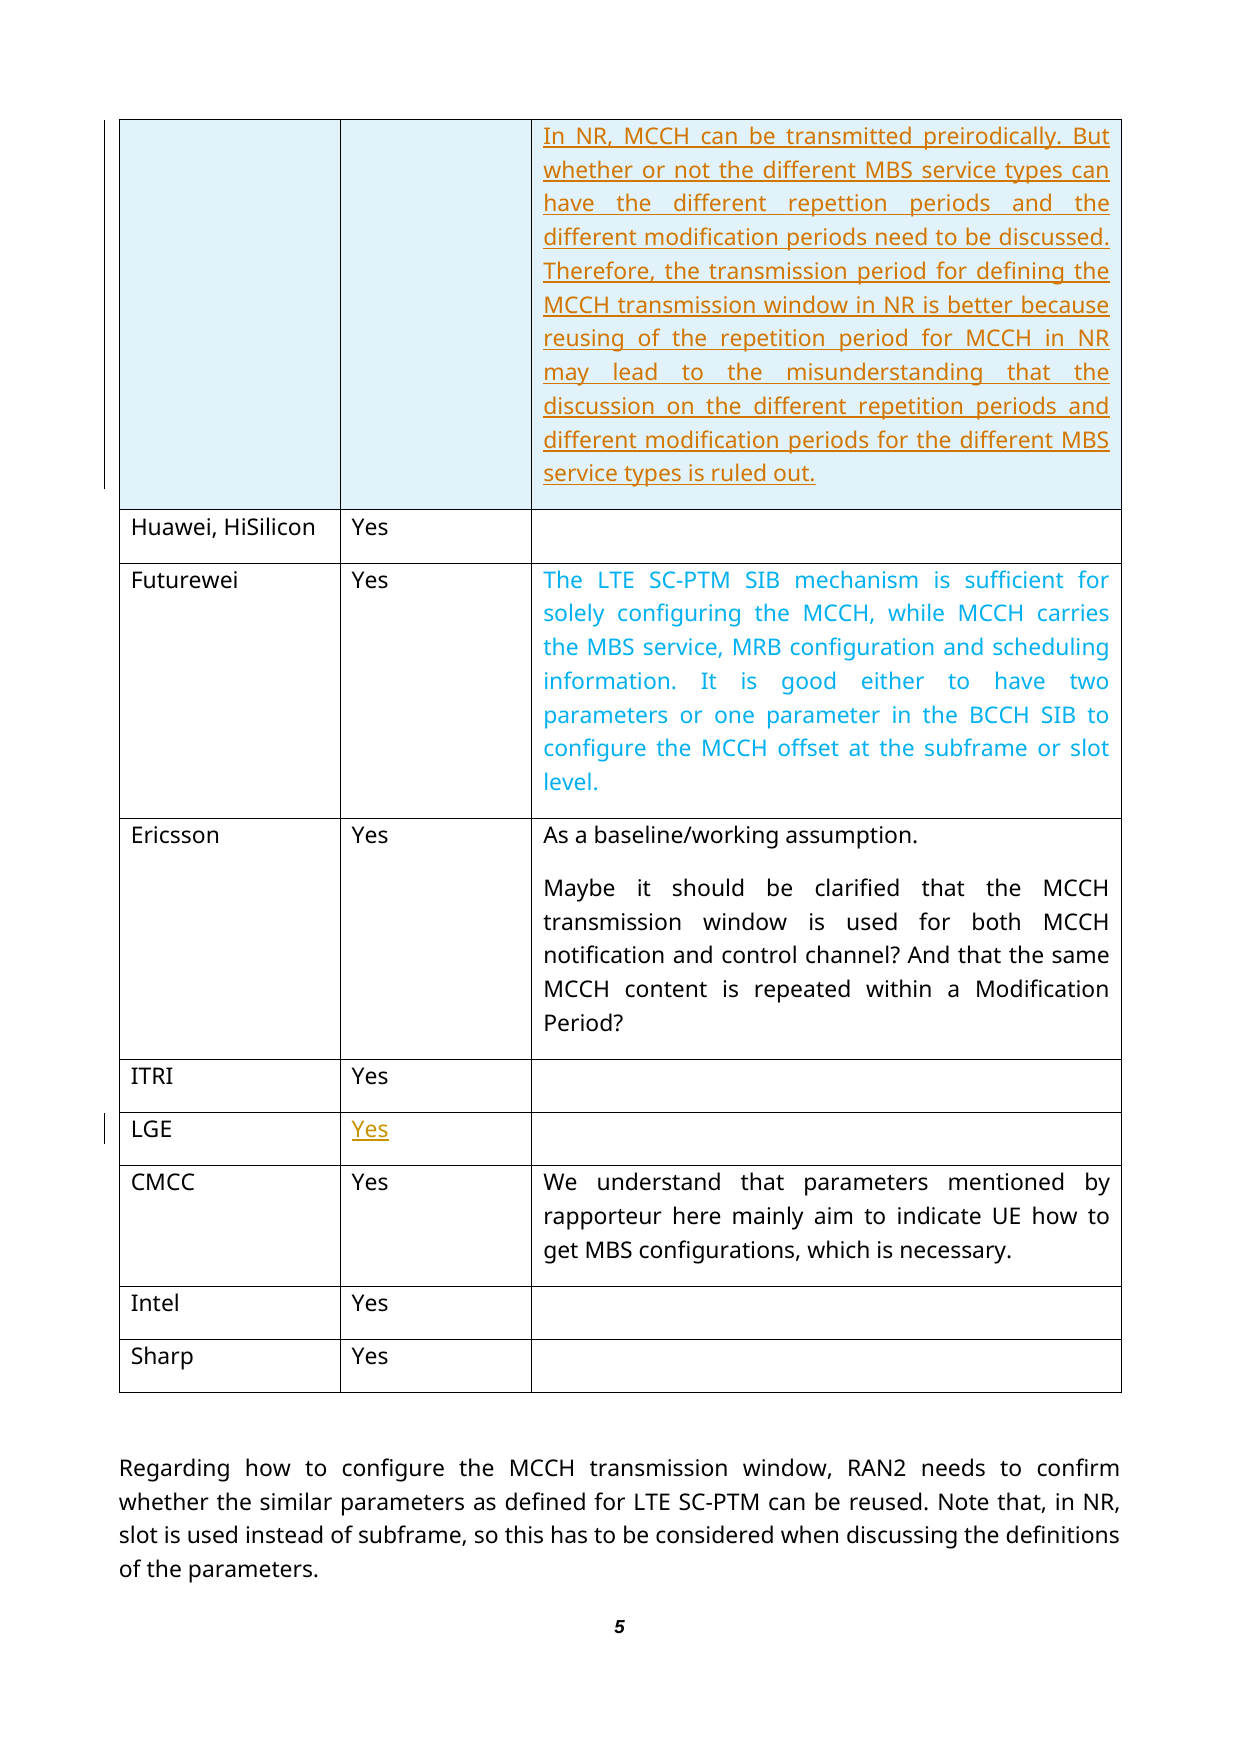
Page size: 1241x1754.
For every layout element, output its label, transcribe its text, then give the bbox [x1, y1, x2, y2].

table_cell We understand that parameters mentioned by rapporteur here mainly aim to indicate UE how to get MBS configurations, which is necessary. [532, 1166, 1121, 1286]
table_cell LGE [120, 1113, 340, 1165]
table_cell Ericsson [120, 819, 340, 1059]
table_cell Yes [341, 1060, 531, 1112]
table_cell Huawei, HiSilicon [120, 510, 340, 562]
table_cell [341, 1113, 531, 1165]
table_cell As a baseline/working assumption. Maybe it should be clarified that the MCCH transmission window is used for both MCCH notification and control channel? And that the same MCCH content is repeated within a Modification Period? [532, 819, 1121, 1059]
table_cell Intel [120, 1287, 340, 1339]
table_cell Yes [341, 1287, 531, 1339]
table_cell [532, 1113, 1121, 1165]
table_cell [532, 510, 1121, 562]
table_cell CMCC [120, 1166, 340, 1286]
text Regarding how to configure the MCCH transmission window, RAN2 needs to confirm whether the similar parameters as defined for LTE SC-PTM can be reused. Note that, in NR, slot is used instead of subframe, so this has to be considered when discussing the definitions of the parameters. [119, 1452, 1121, 1584]
table_cell Sharp [120, 1340, 340, 1392]
table_cell The LTE SC-PTM SIB mechanism is sufficient for solely configuring the MCCH, while MCCH carries the MBS service, MRB configuration and scheduling information. It is good either to have two parameters or one parameter in the BCCH SIB to configure the MCCH offset at the subframe or slot level. [532, 564, 1121, 818]
table_cell Yes [341, 819, 531, 1059]
table_cell Yes [341, 1166, 531, 1286]
table_cell Yes [341, 564, 531, 818]
table_cell Futurewei [120, 564, 340, 818]
table_cell Yes [341, 510, 531, 562]
table_cell [532, 1287, 1121, 1339]
table_cell ITRI [120, 1060, 340, 1112]
table_cell [532, 1060, 1121, 1112]
table_cell Yes [341, 1340, 531, 1392]
table_cell [532, 1340, 1121, 1392]
